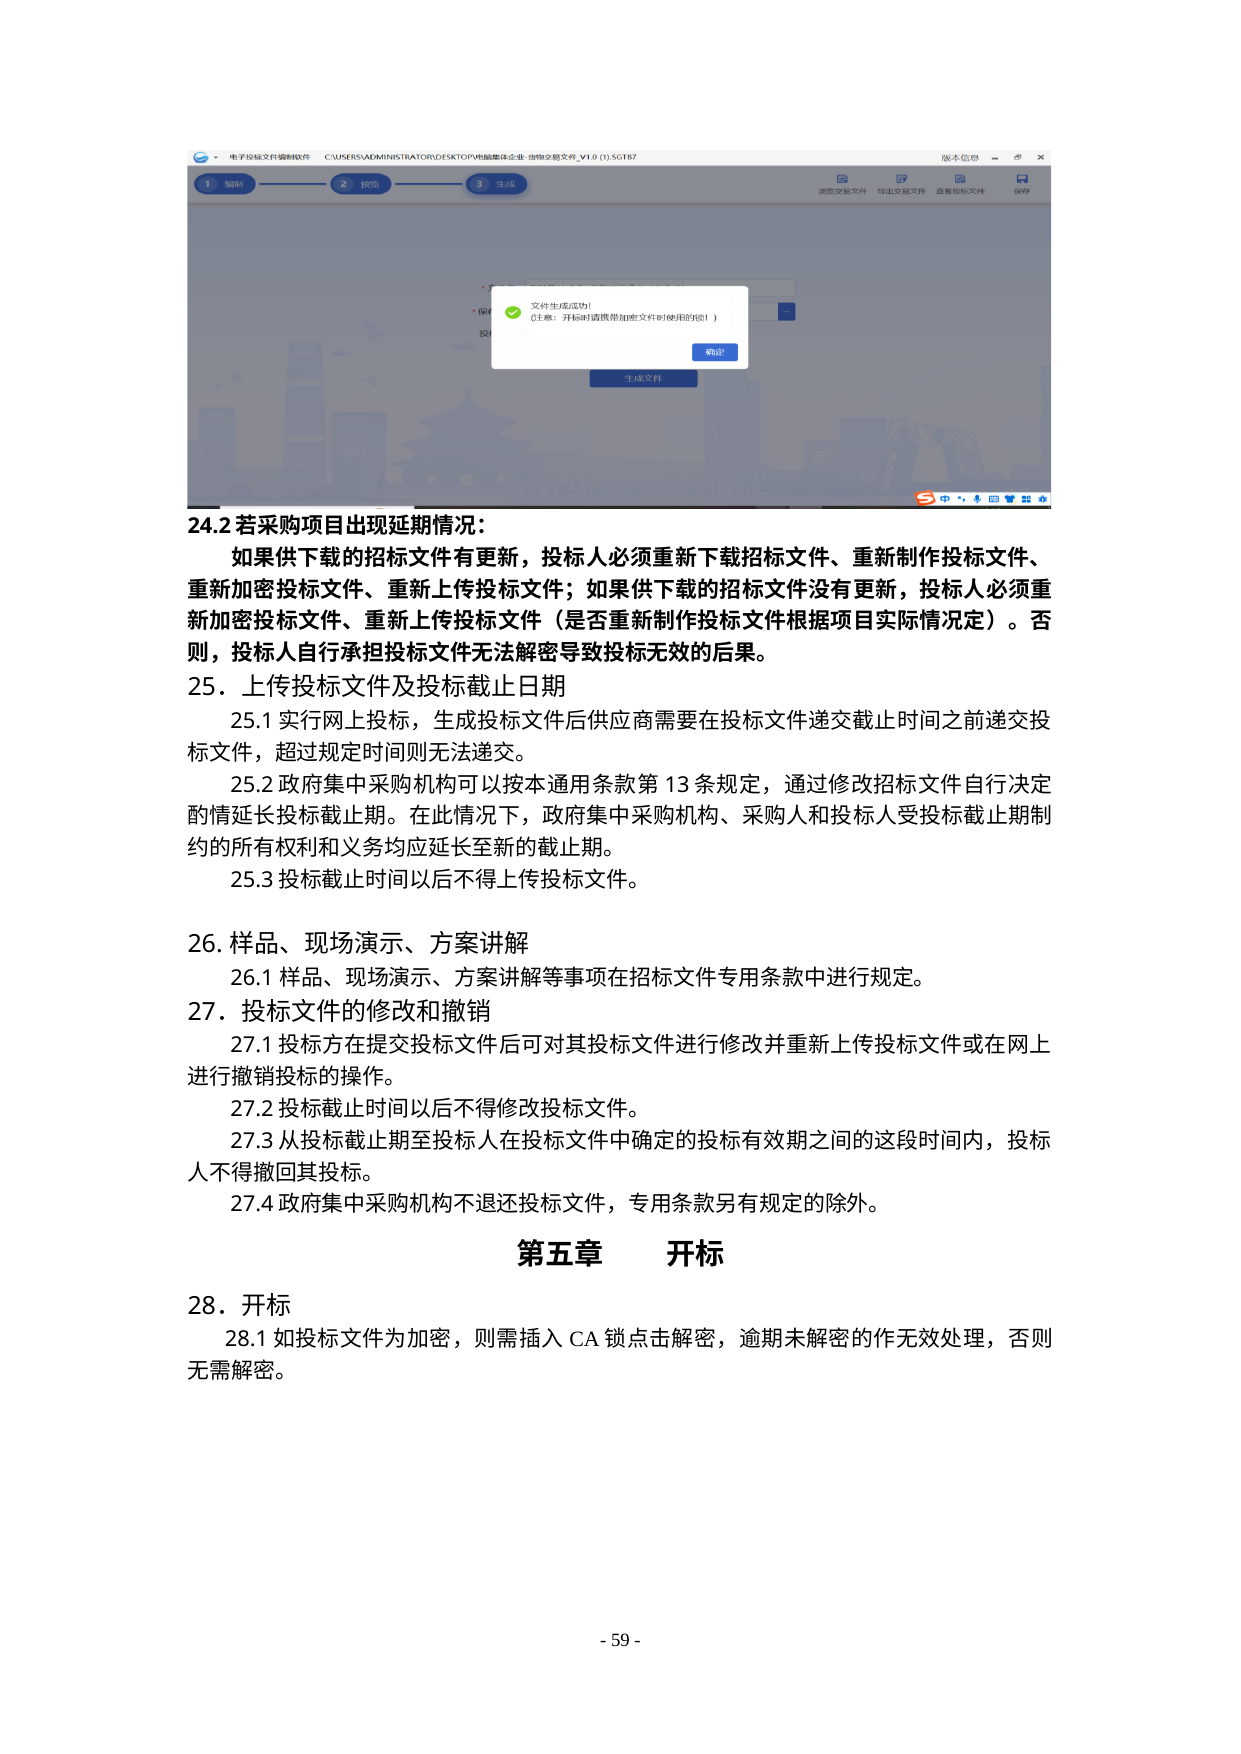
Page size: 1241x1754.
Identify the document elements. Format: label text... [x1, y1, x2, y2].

text 25.3投标截止时间以后不得上传投标文件。 [187, 862, 1053, 893]
text 27.2投标截止时间以后不得修改投标文件。 [187, 1091, 1053, 1123]
text 28.1如投标文件为加密，则需插入CA锁点击解密，逾期未解密的作无效处理，否则无需解密。 [187, 1321, 1053, 1385]
text 27.3从投标截止期至投标人在投标文件中确定的投标有效期之间的这段时间内，投标人不得撤回其投标。 [187, 1123, 1053, 1186]
text 26. 样品、现场演示、方案讲解 [187, 923, 1053, 959]
text 24.2若采购项目出现延期情况： [187, 508, 1053, 540]
text 25.2政府集中采购机构可以按本通用条款第13条规定，通过修改招标文件自行决定酌情延长投标截止期。在此情况下，政府集中采购机构、采购人和投标人受投标截止期制约的所有权利和义务均应延长至新的截止期。 [187, 767, 1053, 862]
list 开标 [187, 1230, 1053, 1273]
text 27.4政府集中采购机构不退还投标文件，专用条款另有规定的除外。 [187, 1186, 1053, 1218]
text 如果供下载的招标文件有更新，投标人必须重新下载招标文件、重新制作投标文件、重新加密投标文件、重新上传投标文件；如果供下载的招标文件没有更新，投标人必须重新加密投标文件、重新上传投标文件（是否重新制作投标文件根据项目实际情况定）。否则，投标人自行承担投标文件无法解密导致投标无效的后果。 [187, 540, 1053, 667]
text 27．投标文件的修改和撤销 [187, 991, 1053, 1027]
text 25．上传投标文件及投标截止日期 [187, 667, 1053, 703]
picture [187, 150, 1052, 509]
text 25.1实行网上投标，生成投标文件后供应商需要在投标文件递交截止时间之前递交投标文件，超过规定时间则无法递交。 [187, 703, 1053, 767]
text 27.1投标方在提交投标文件后可对其投标文件进行修改并重新上传投标文件或在网上进行撤销投标的操作。 [187, 1027, 1053, 1091]
text 26.1 样品、现场演示、方案讲解等事项在招标文件专用条款中进行规定。 [187, 959, 1053, 991]
text 28．开标 [187, 1285, 1053, 1321]
